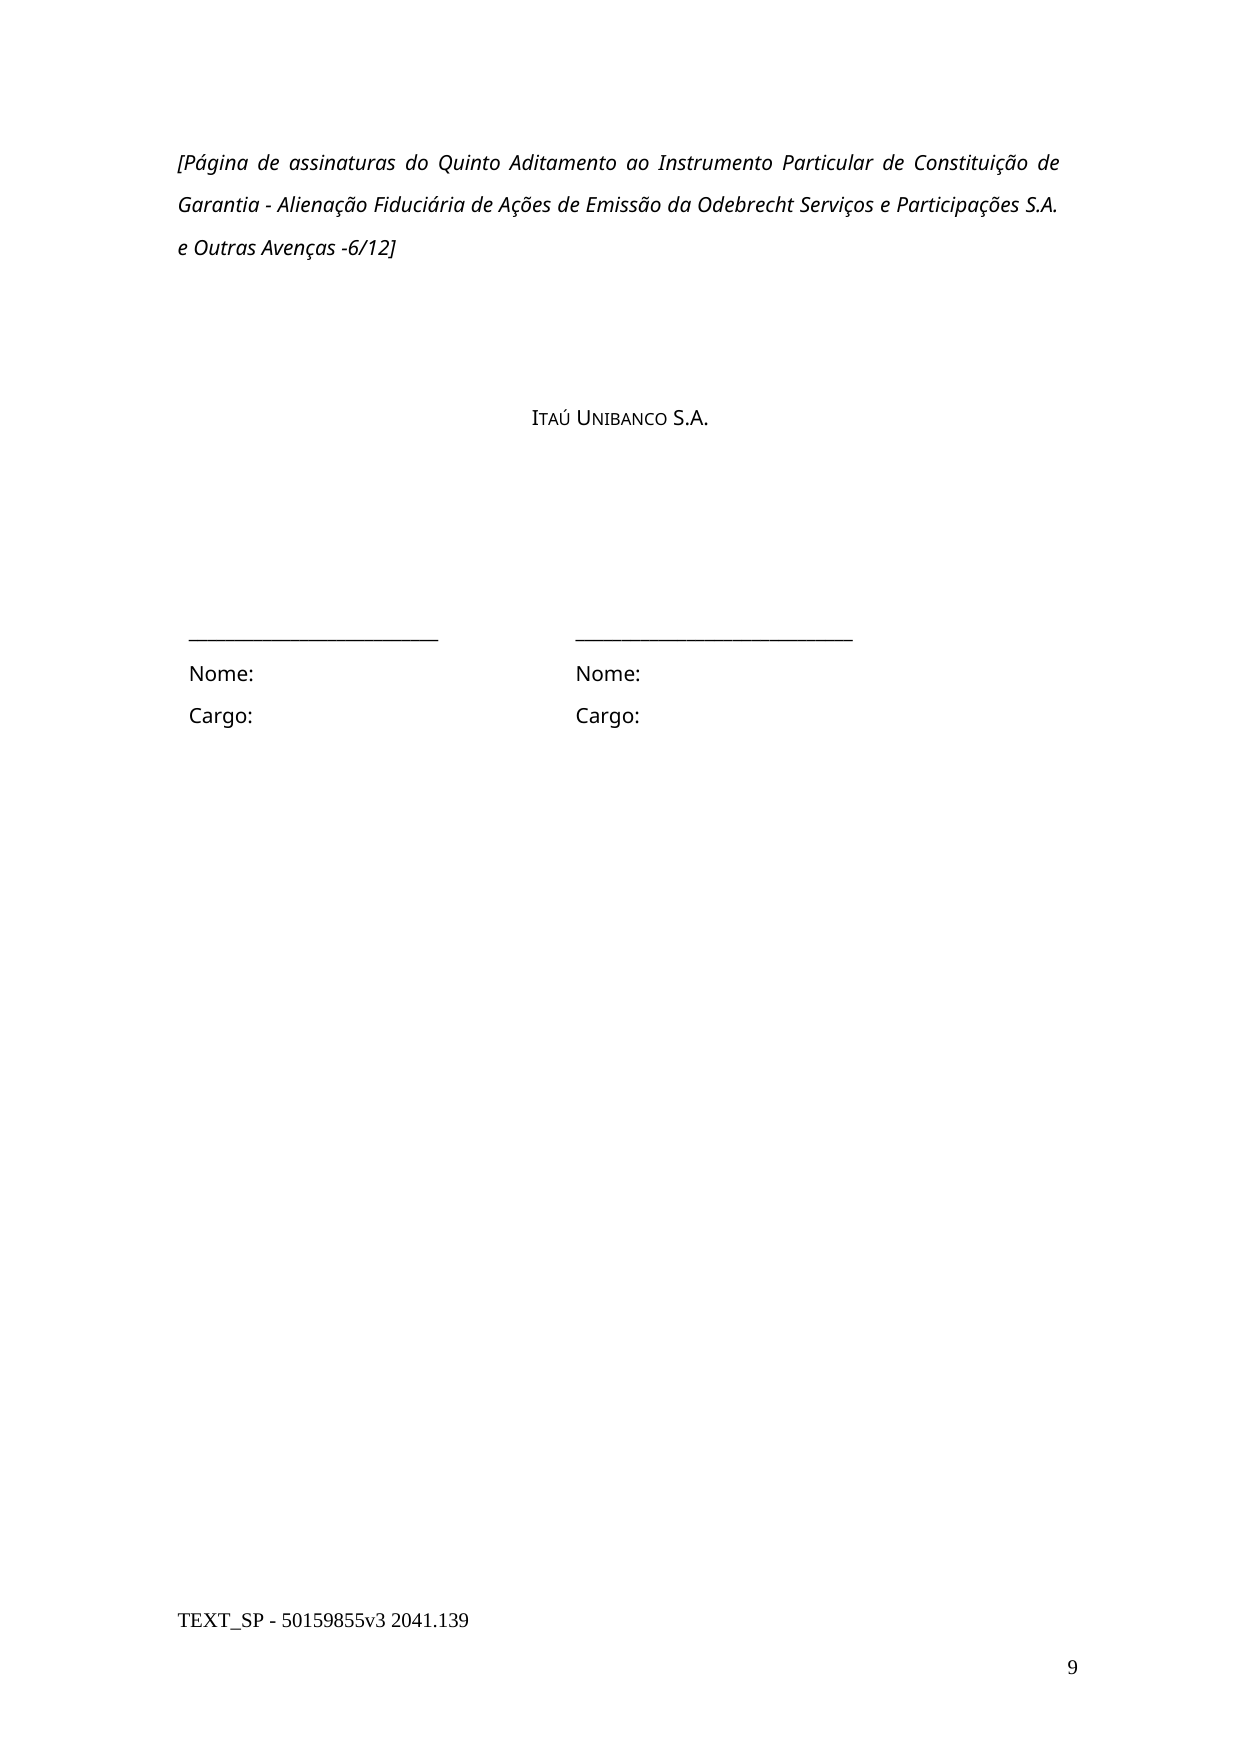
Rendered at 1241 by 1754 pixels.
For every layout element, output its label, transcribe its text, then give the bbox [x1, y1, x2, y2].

text Itaú Unibanco S.A. [177, 403, 1063, 432]
table_header ______________________________ Nome: Cargo: [564, 616, 992, 742]
table_header ___________________________ Nome: Cargo: [177, 616, 564, 742]
text [Página de assinaturas do Quinto Aditamento ao Instrumento Particular de Constituição de Garantia - Alienação Fiduciária de Ações de Emissão da Odebrecht Serviços e Participações S.A. e Outras Avenças -6/12] [177, 148, 1063, 261]
